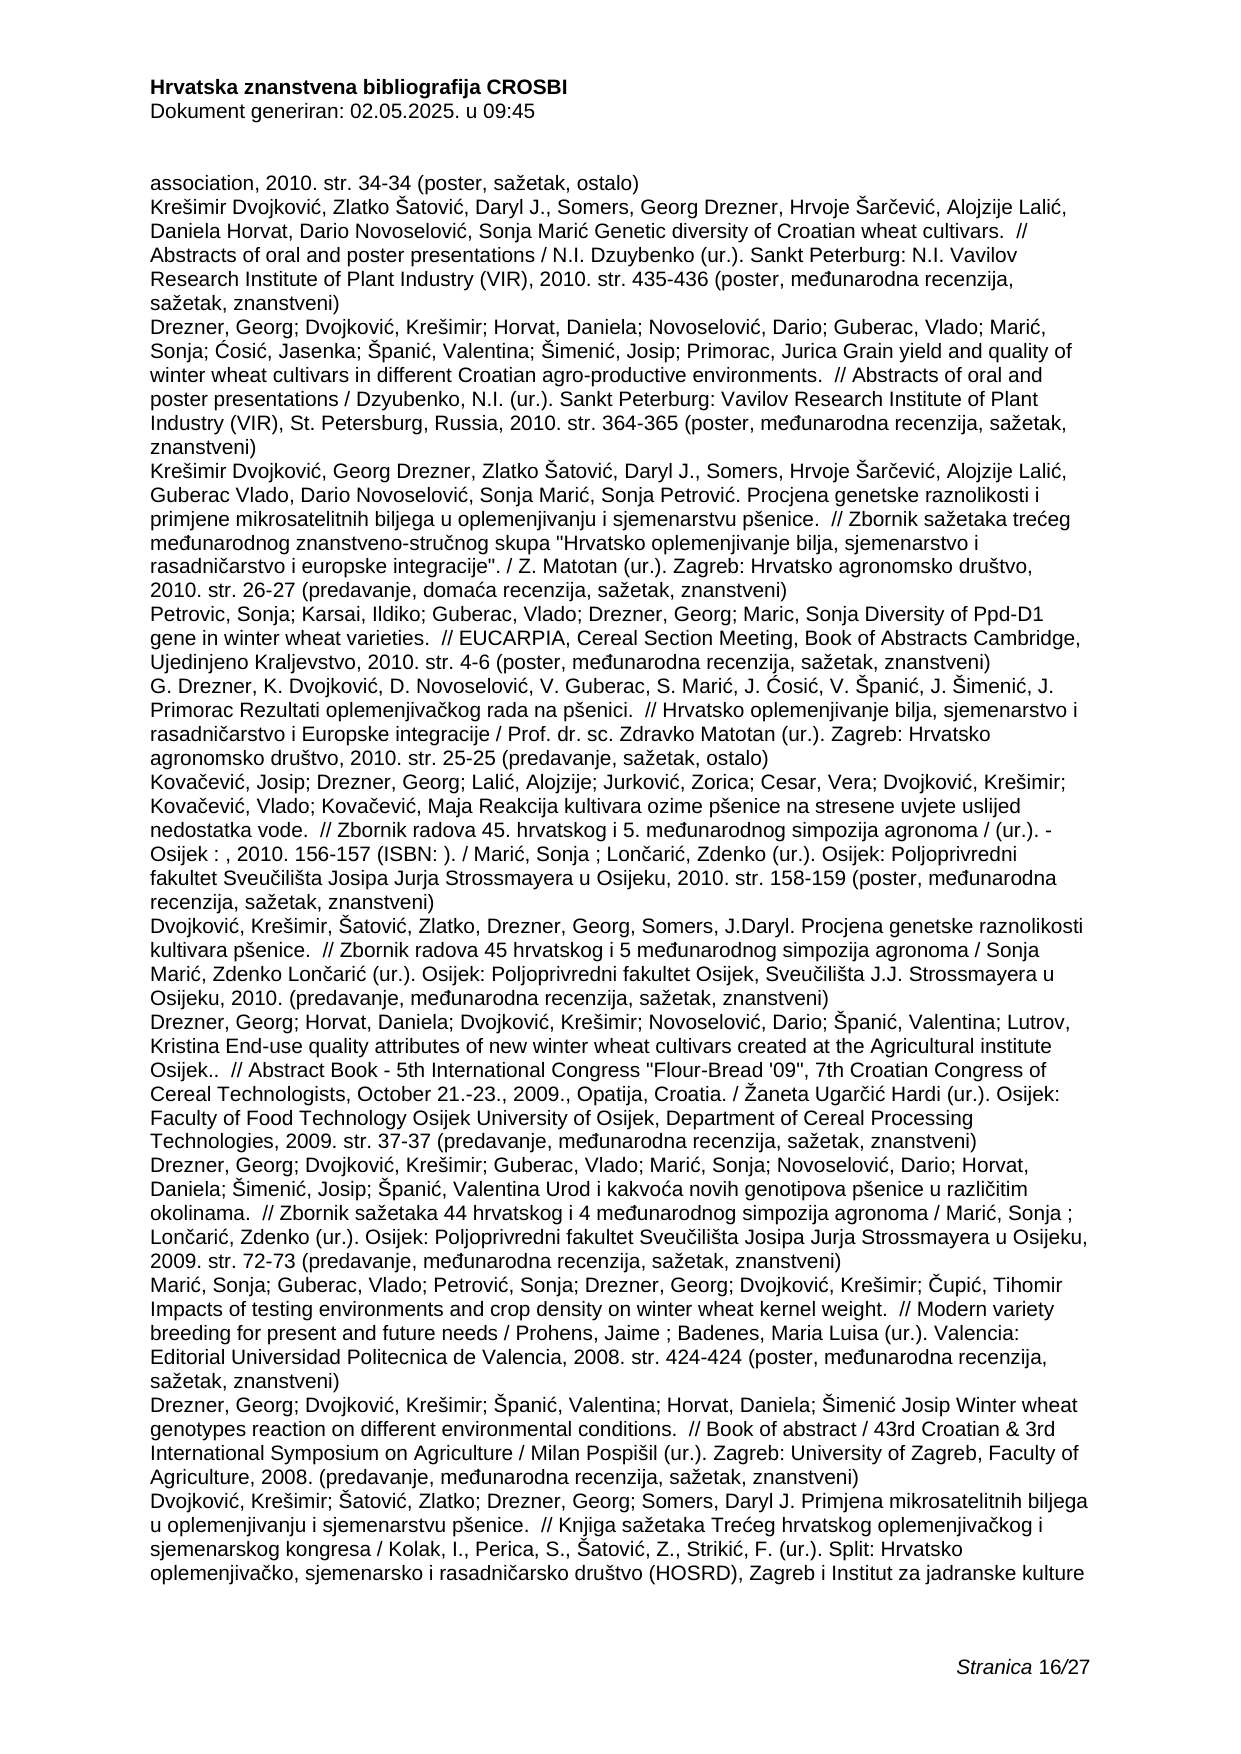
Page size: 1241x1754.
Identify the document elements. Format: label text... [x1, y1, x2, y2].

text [150, 1489, 1090, 1584]
text Drezner, Georg; Dvojković, Krešimir; Španić, Valentina; Horvat, Daniela; Šimenić Josip [150, 1393, 1090, 1489]
text G. Drezner, K. Dvojković, D. Novoselović, V. Guberac, S. Marić, J. Ćosić, V. Španić, J. Šimenić, J. Primorac [150, 674, 1090, 770]
text Krešimir Dvojković, Georg Drezner, Zlatko Šatović, Daryl J., Somers, Hrvoje Šarčević, Alojzije Lalić, Guberac Vlado, Dario Novoselović, Sonja Marić, Sonja Petrović. [150, 458, 1090, 602]
text Drezner, Georg; Dvojković, Krešimir; Horvat, Daniela; Novoselović, Dario; Guberac, Vlado; Marić, Sonja; Ćosić, Jasenka; Španić, Valentina; Šimenić, Josip; Primorac, Jurica [150, 315, 1090, 458]
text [150, 171, 1090, 195]
text Dvojković, Krešimir, Šatović, Zlatko, Drezner, Georg, Somers, J.Daryl. [150, 914, 1090, 1009]
text Drezner, Georg; Dvojković, Krešimir; Guberac, Vlado; Marić, Sonja; Novoselović, Dario; Horvat, Daniela; Šimenić, Josip; Španić, Valentina [150, 1153, 1090, 1273]
text Krešimir Dvojković, Zlatko Šatović, Daryl J., Somers, Georg Drezner, Hrvoje Šarčević, Alojzije Lalić, Daniela Horvat, Dario Novoselović, Sonja Marić [150, 195, 1090, 315]
text Kovačević, Josip; Drezner, Georg; Lalić, Alojzije; Jurković, Zorica; Cesar, Vera; Dvojković, Krešimir; Kovačević, Vlado; Kovačević, Maja [150, 770, 1090, 914]
text Drezner, Georg; Horvat, Daniela; Dvojković, Krešimir; Novoselović, Dario; Španić, Valentina; Lutrov, Kristina [150, 1009, 1090, 1153]
text Petrovic, Sonja; Karsai, Ildiko; Guberac, Vlado; Drezner, Georg; Maric, Sonja [150, 602, 1090, 674]
text Marić, Sonja; Guberac, Vlado; Petrović, Sonja; Drezner, Georg; Dvojković, Krešimir; Čupić, Tihomir [150, 1273, 1090, 1393]
